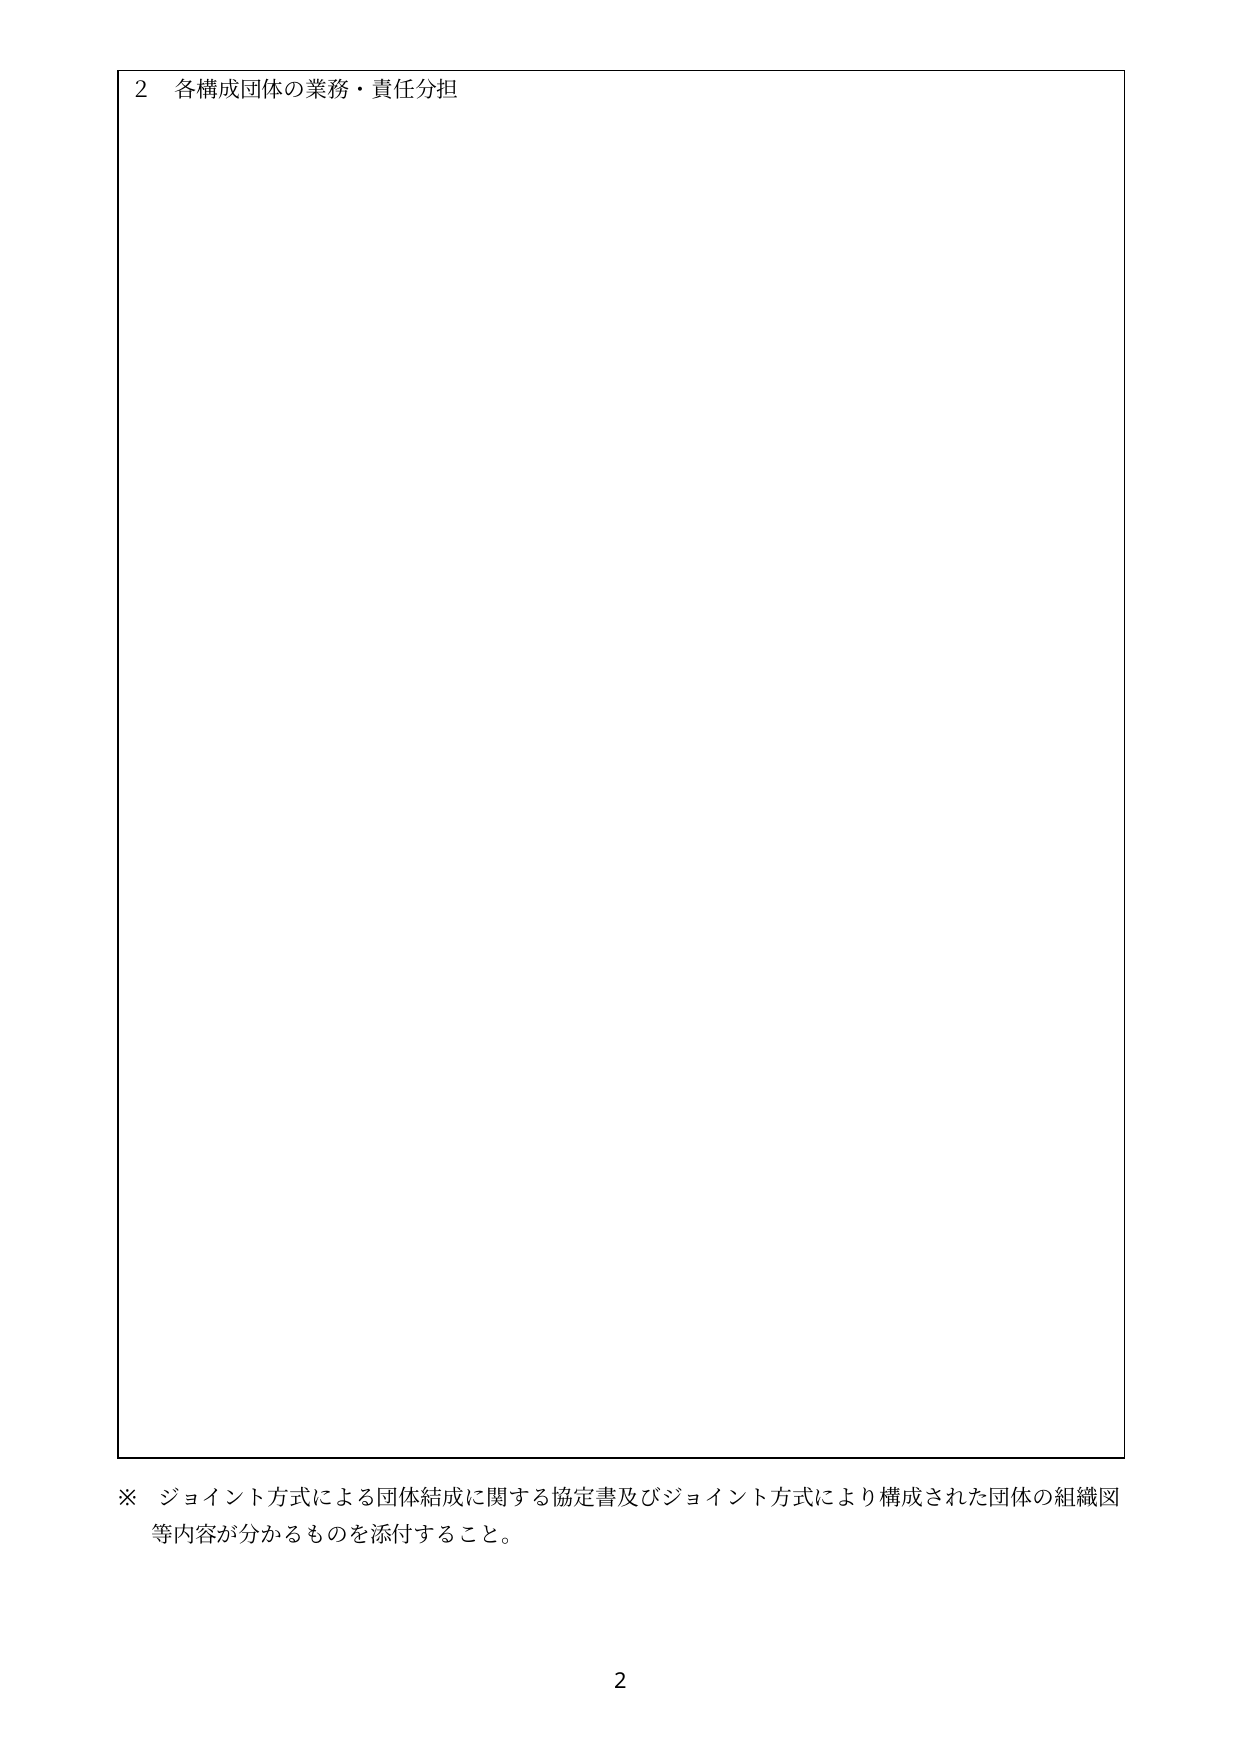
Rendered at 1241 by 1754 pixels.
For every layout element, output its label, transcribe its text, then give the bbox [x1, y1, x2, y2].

text ※ ジョイント方式による団体結成に関する協定書及びジョイント方式により構成された団体の組織図等内容が分かるものを添付すること。 [118, 1477, 1122, 1552]
